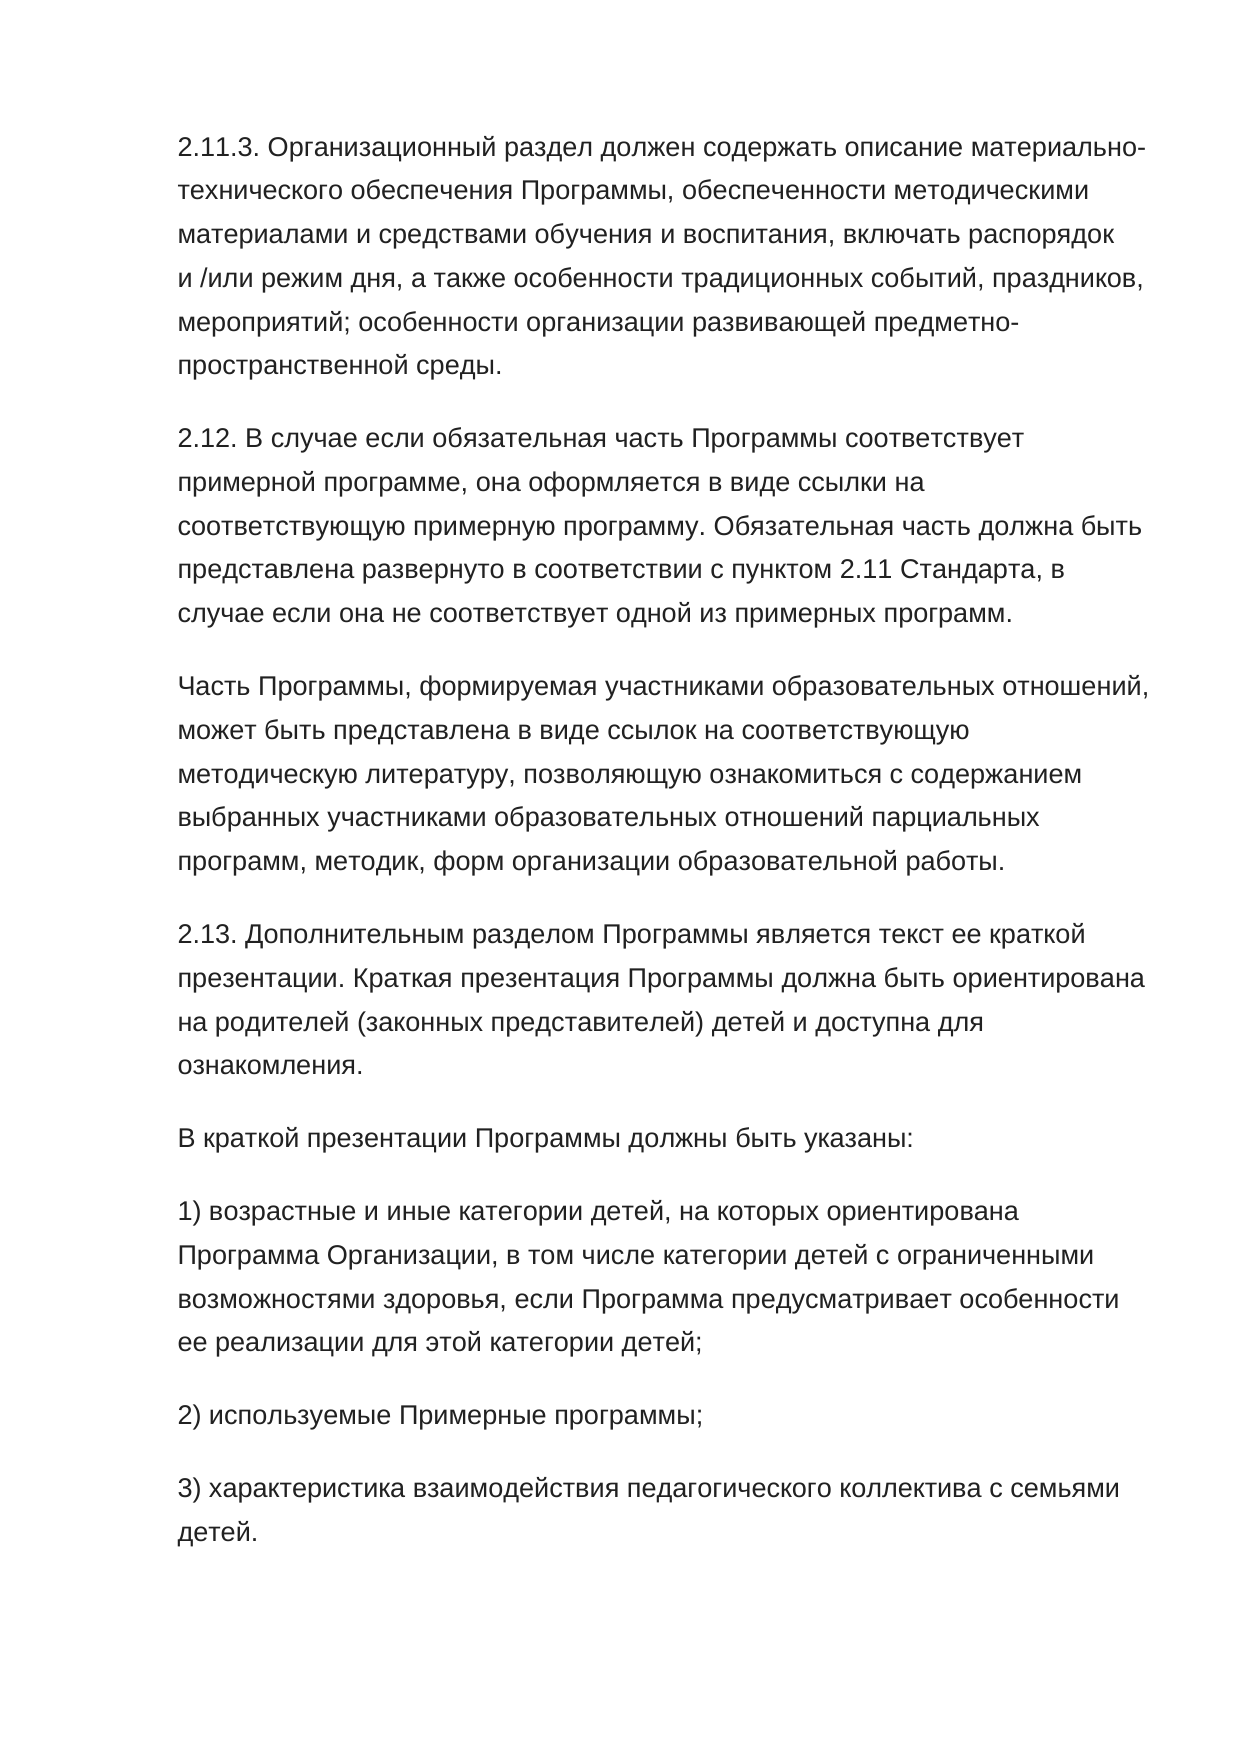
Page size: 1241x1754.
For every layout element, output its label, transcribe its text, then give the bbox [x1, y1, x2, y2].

text 2.11.3. Организационный раздел должен содержать описание материально-технического обеспечения Программы, обеспеченности методическими материалами и средствами обучения и воспитания, включать распорядок и /или режим дня, а также особенности традиционных событий, праздников, мероприятий; особенности организации развивающей предметно-пространственной среды. [177, 118, 1152, 381]
text 3) характеристика взаимодействия педагогического коллектива с семьями детей. [177, 1460, 1152, 1547]
text 2) используемые Примерные программы; [177, 1387, 1152, 1431]
text Часть Программы, формируемая участниками образовательных отношений, может быть представлена в виде ссылок на соответствующую методическую литературу, позволяющую ознакомиться с содержанием выбранных участниками образовательных отношений парциальных программ, методик, форм организации образовательной работы. [177, 658, 1152, 876]
text 1) возрастные и иные категории детей, на которых ориентирована Программа Организации, в том числе категории детей с ограниченными возможностями здоровья, если Программа предусматривает особенности ее реализации для этой категории детей; [177, 1183, 1152, 1358]
text 2.12. В случае если обязательная часть Программы соответствует примерной программе, она оформляется в виде ссылки на соответствующую примерную программу. Обязательная часть должна быть представлена развернуто в соответствии с пунктом 2.11 Стандарта, в случае если она не соответствует одной из примерных программ. [177, 410, 1152, 628]
text В краткой презентации Программы должны быть указаны: [177, 1110, 1152, 1153]
text 2.13. Дополнительным разделом Программы является текст ее краткой презентации. Краткая презентация Программы должна быть ориентирована на родителей (законных представителей) детей и доступна для ознакомления. [177, 906, 1152, 1081]
